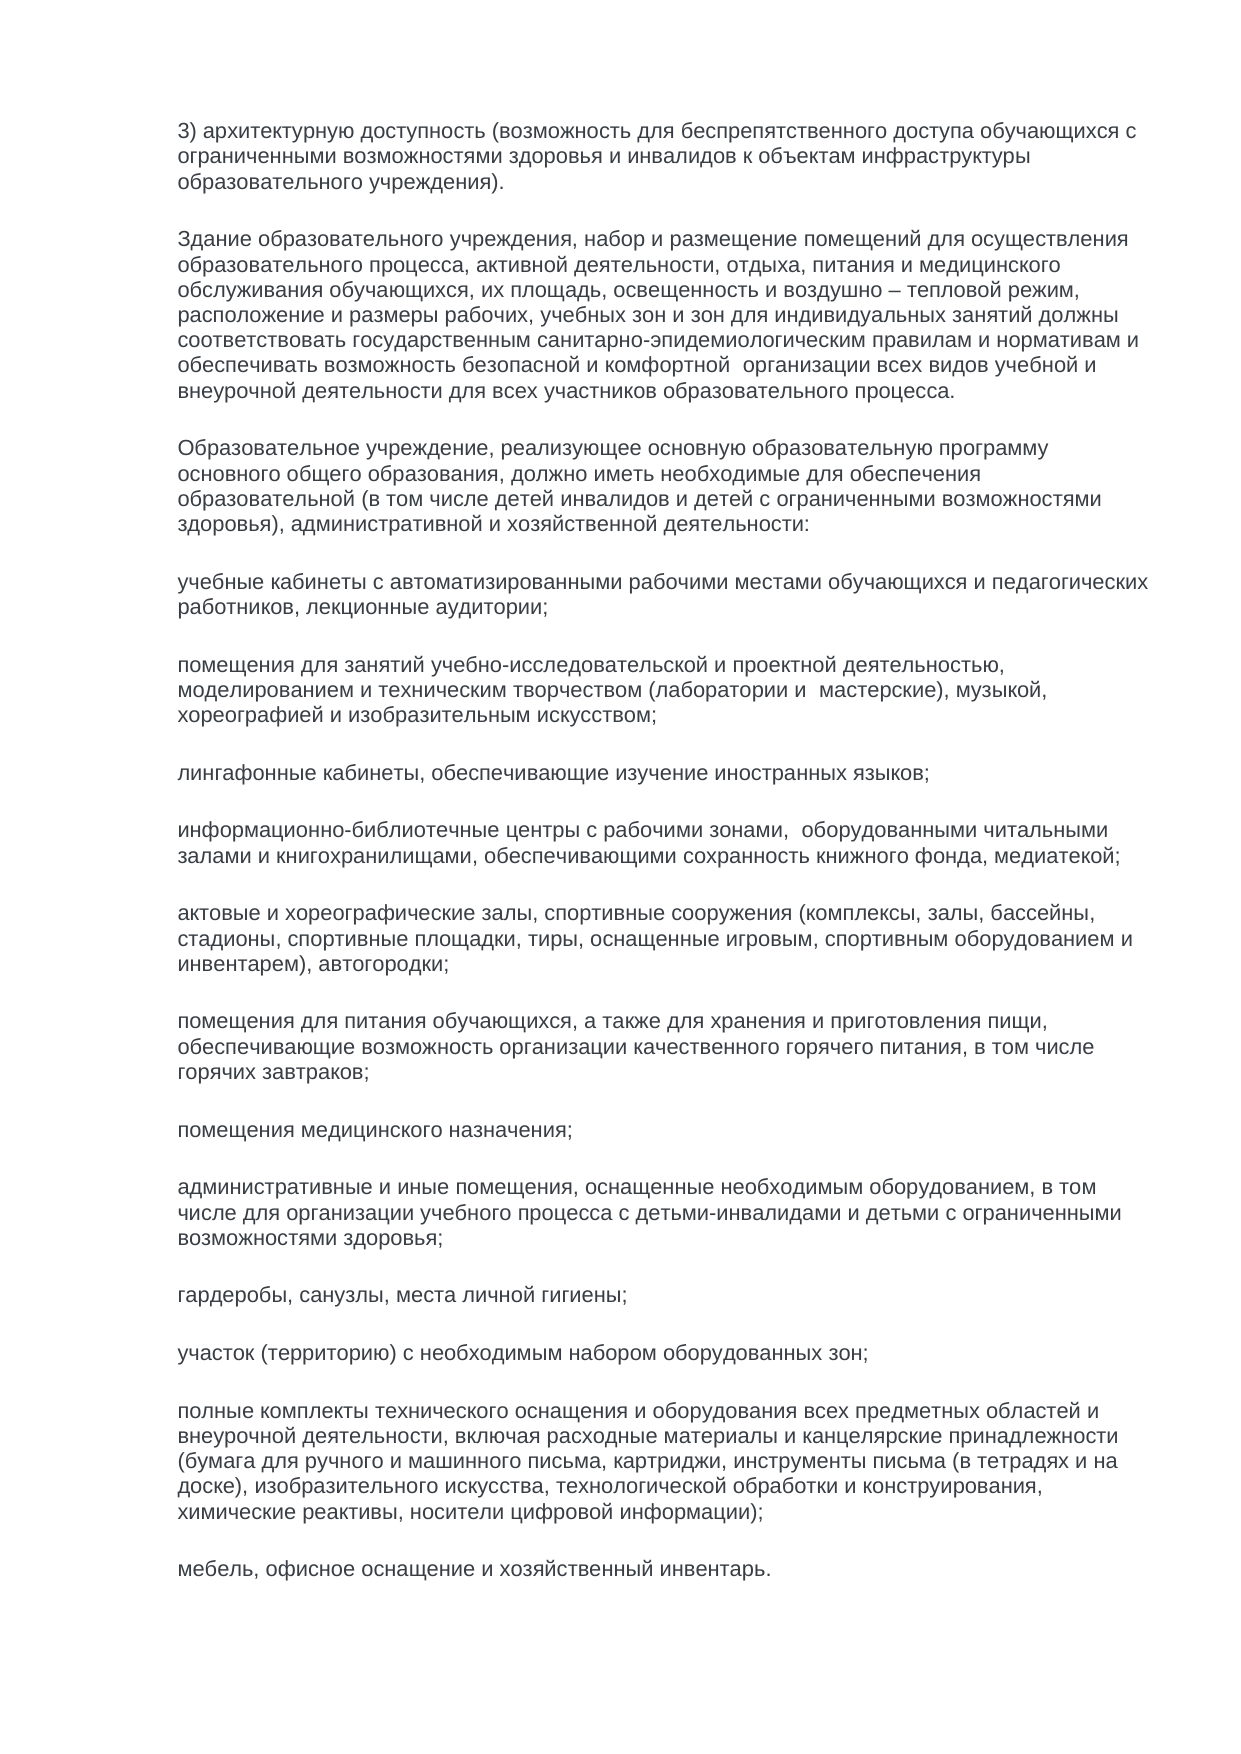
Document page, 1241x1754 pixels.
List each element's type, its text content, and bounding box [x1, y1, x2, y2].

text Образовательное учреждение, реализующее основную образовательную программу основного общего образования, должно иметь необходимые для обеспечения образовательной (в том числе детей инвалидов и детей с ограниченными возможностями здоровья), административной и хозяйственной деятельности: [177, 435, 1152, 536]
text помещения медицинского назначения; [177, 1116, 1152, 1142]
text лингафонные кабинеты, обеспечивающие изучение иностранных языков; [177, 759, 1152, 785]
text Здание образовательного учреждения, набор и размещение помещений для осуществления образовательного процесса, активной деятельности, отдыха, питания и медицинского обслуживания обучающихся, их площадь, освещенность и воздушно – тепловой режим, расположение и размеры рабочих, учебных зон и зон для индивидуальных занятий должны соответствовать государственным санитарно-эпидемиологическим правилам и нормативам и обеспечивать возможность безопасной и комфортной организации всех видов учебной и внеурочной деятельности для всех участников образовательного процесса. [177, 226, 1152, 403]
text 3) архитектурную доступность (возможность для беспрепятственного доступа обучающихся с ограниченными возможностями здоровья и инвалидов к объектам инфраструктуры образовательного учреждения). [177, 118, 1152, 194]
text помещения для питания обучающихся, а также для хранения и приготовления пищи, обеспечивающие возможность организации качественного горячего питания, в том числе горячих завтраков; [177, 1008, 1152, 1084]
text полные комплекты технического оснащения и оборудования всех предметных областей и внеурочной деятельности, включая расходные материалы и канцелярские принадлежности (бумага для ручного и машинного письма, картриджи, инструменты письма (в тетрадях и на доске), изобразительного искусства, технологической обработки и конструирования, химические реактивы, носители цифровой информации); [177, 1398, 1152, 1524]
text актовые и хореографические залы, спортивные сооружения (комплексы, залы, бассейны, стадионы, спортивные площадки, тиры, оснащенные игровым, спортивным оборудованием и инвентарем), автогородки; [177, 900, 1152, 976]
text мебель, офисное оснащение и хозяйственный инвентарь. [177, 1556, 1152, 1581]
text гардеробы, санузлы, места личной гигиены; [177, 1282, 1152, 1307]
text учебные кабинеты с автоматизированными рабочими местами обучающихся и педагогических работников, лекционные аудитории; [177, 568, 1152, 619]
text помещения для занятий учебно-исследовательской и проектной деятельностью, моделированием и техническим творчеством (лаборатории и мастерские), музыкой, хореографией и изобразительным искусством; [177, 651, 1152, 727]
text информационно-библиотечные центры с рабочими зонами, оборудованными читальными залами и книгохранилищами, обеспечивающими сохранность книжного фонда, медиатекой; [177, 817, 1152, 868]
text административные и иные помещения, оснащенные необходимым оборудованием, в том числе для организации учебного процесса с детьми-инвалидами и детьми с ограниченными возможностями здоровья; [177, 1174, 1152, 1250]
text участок (территорию) с необходимым набором оборудованных зон; [177, 1340, 1152, 1365]
